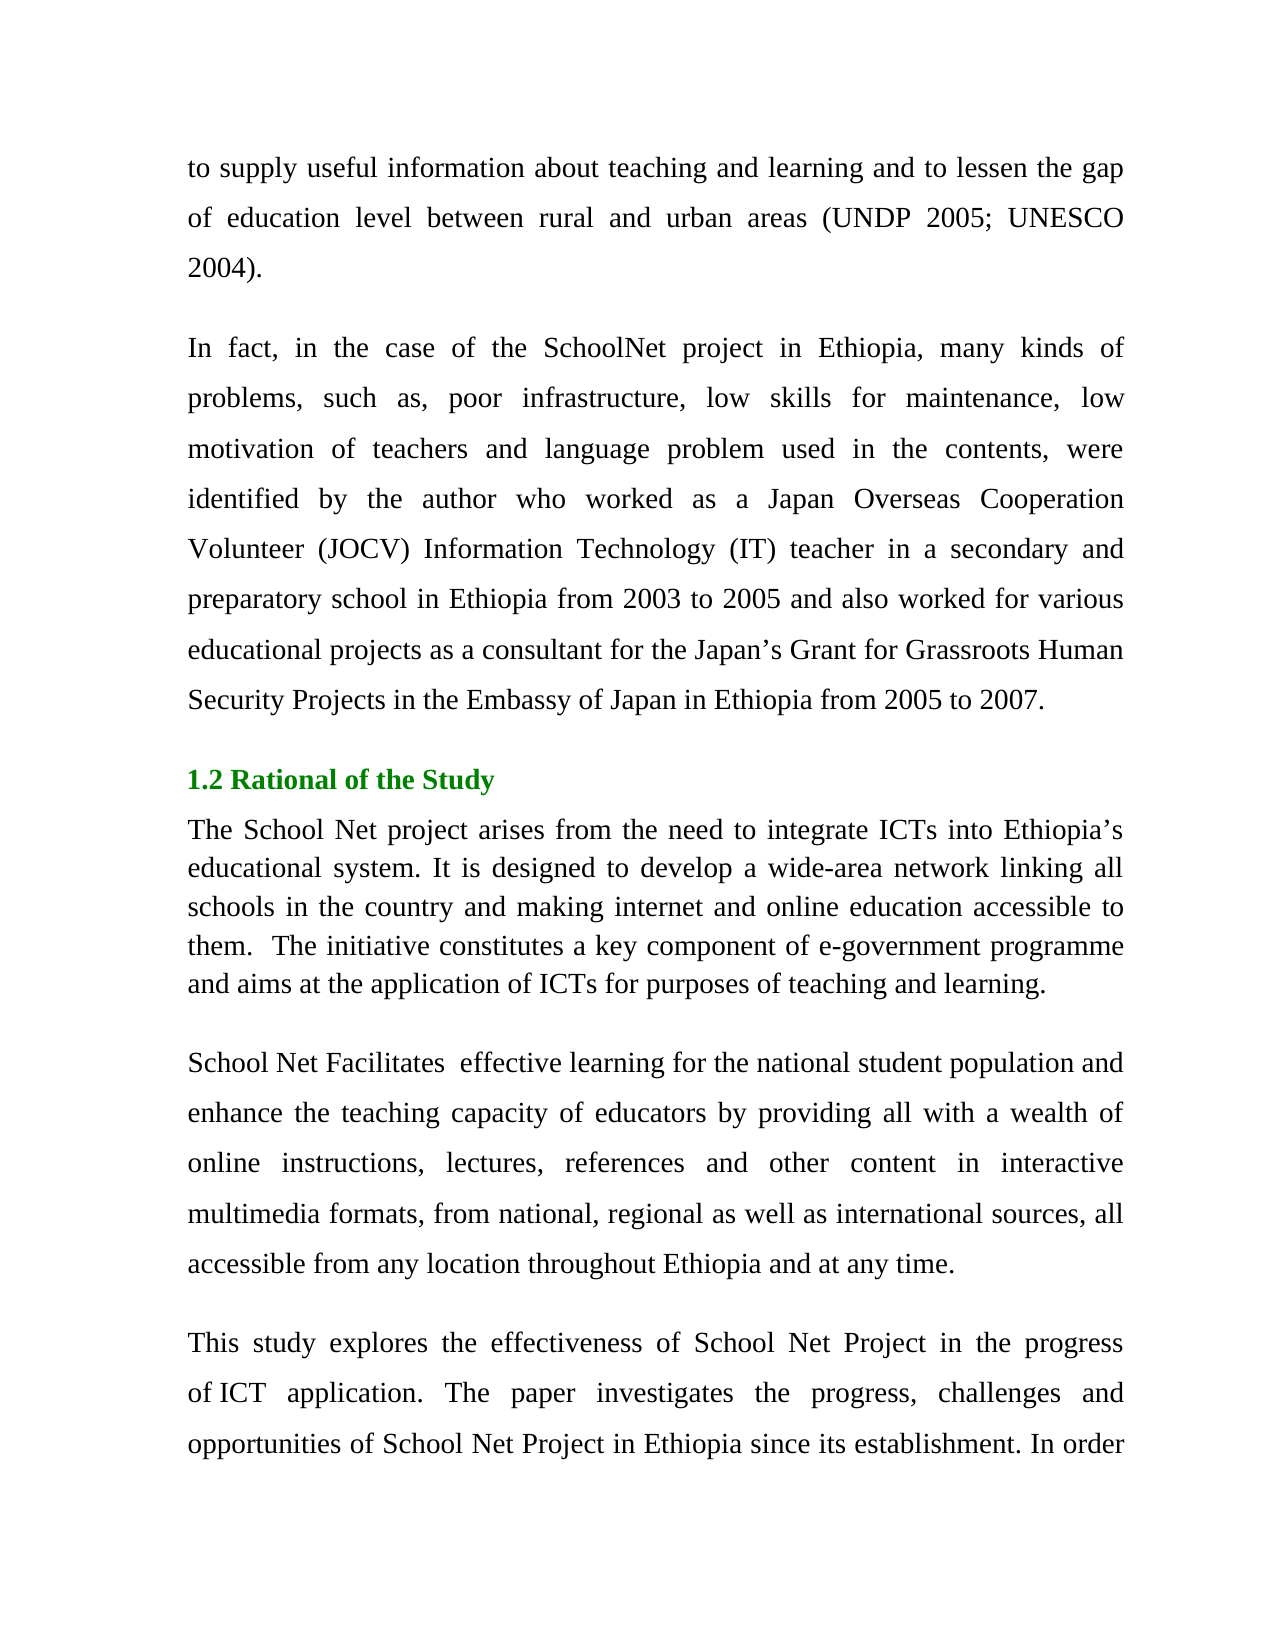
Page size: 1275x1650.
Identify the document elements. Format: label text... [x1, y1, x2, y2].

text School Net Facilitates effective learning for the national student population and enhance the teaching capacity of educators by providing all with a wealth of online instructions, lectures, references and other content in interactive multimedia formats, from national, regional as well as international sources, all accessible from any location throughout Ethiopia and at any time. [187, 1045, 1125, 1279]
text 1.2 Rational of the Study [150, 762, 1125, 795]
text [187, 1325, 1125, 1459]
text In fact, in the case of the SchoolNet project in Ethiopia, many kinds of problems, such as, poor infrastructure, low skills for maintenance, low motivation of teachers and language problem used in the contents, were identified by the author who worked as a Japan Overseas Cooperation Volunteer (JOCV) Information Technology (IT) teacher in a secondary and preparatory school in Ethiopia from 2003 to 2005 and also worked for various educational projects as a consultant for the Japan’s Grant for Grassroots Human Security Projects in the Embassy of Japan in Ethiopia from 2005 to 2007. [187, 330, 1125, 716]
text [187, 150, 1125, 284]
text The School Net project arises from the need to integrate ICTs into Ethiopia’s educational system. It is designed to develop a wide-area network linking all schools in the country and making internet and online education accessible to them. The initiative constitutes a key component of e-government programme and aims at the application of ICTs for purposes of teaching and learning. [187, 812, 1125, 1000]
